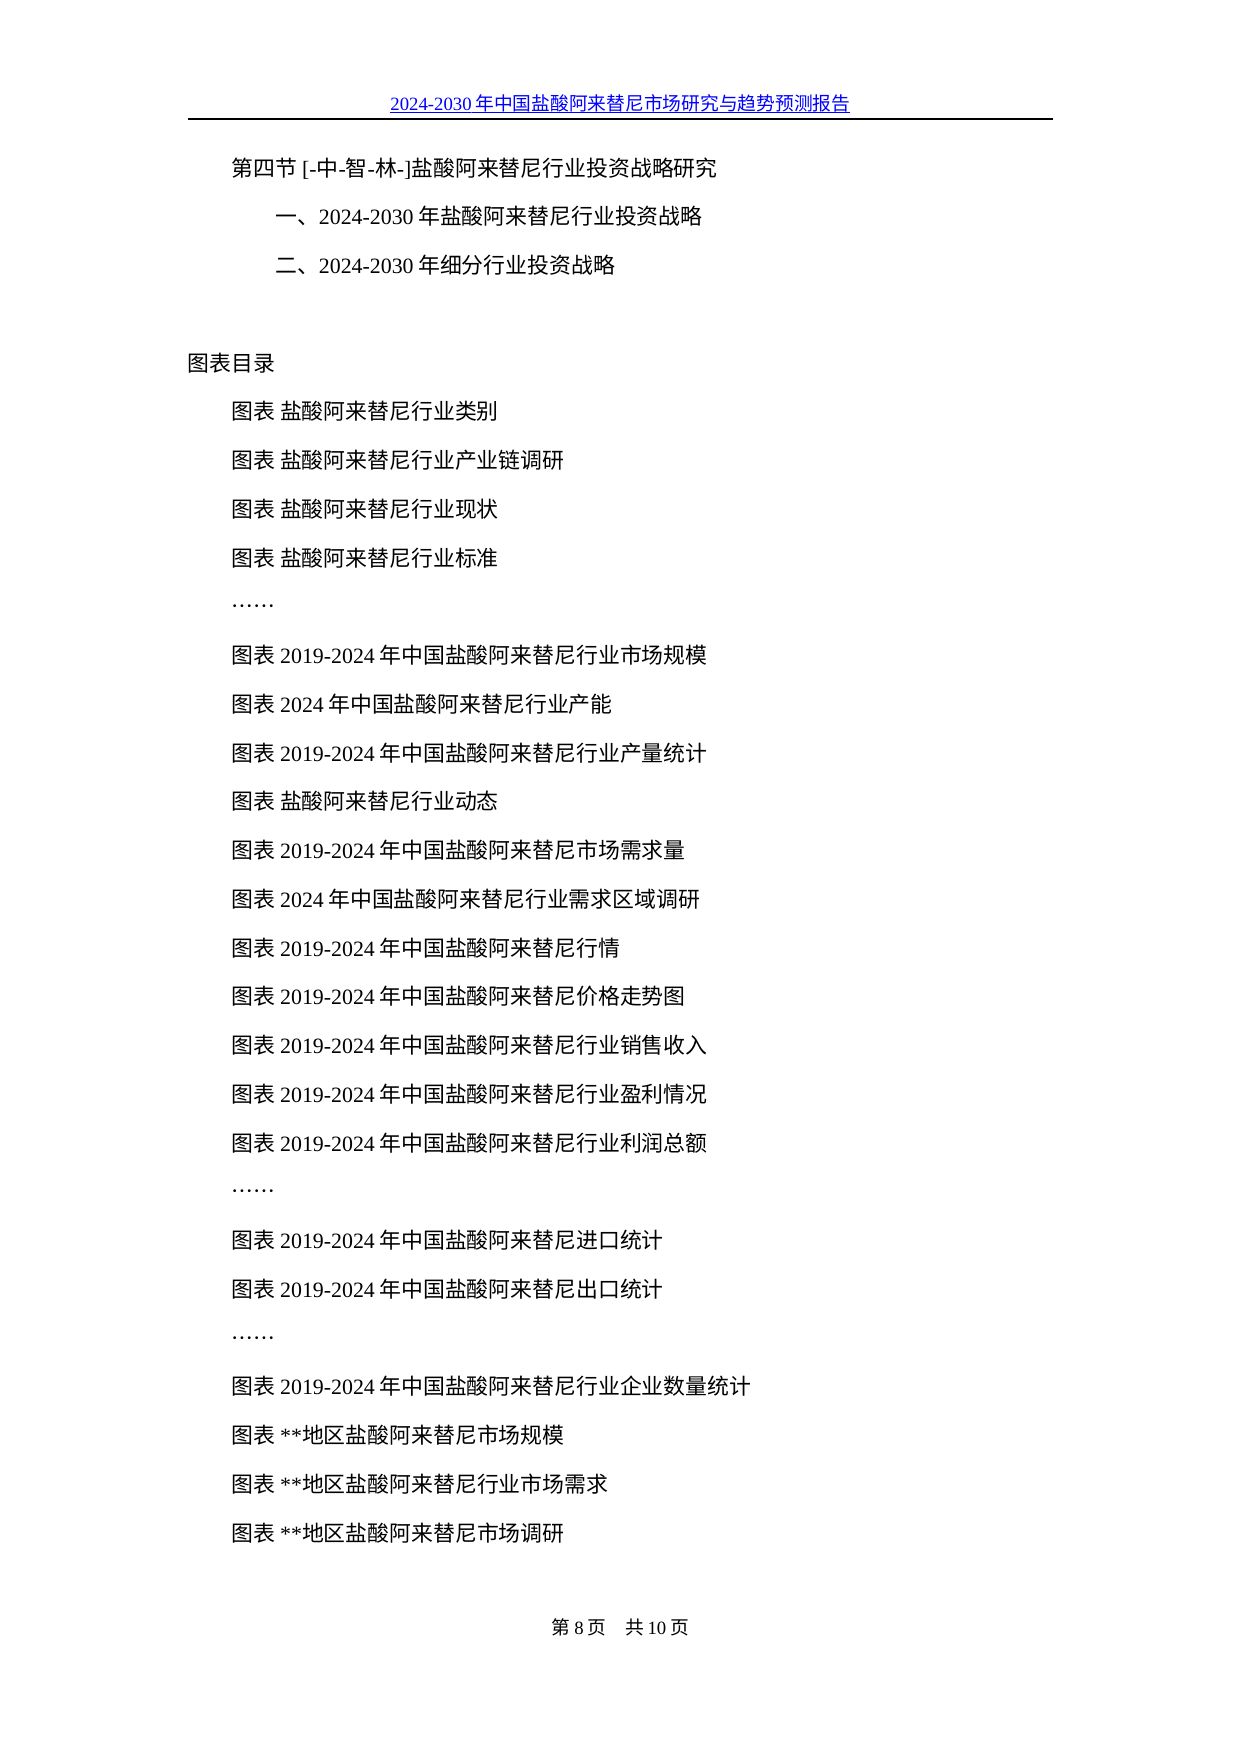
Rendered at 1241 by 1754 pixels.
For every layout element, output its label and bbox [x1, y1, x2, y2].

text [187, 150, 1053, 1548]
